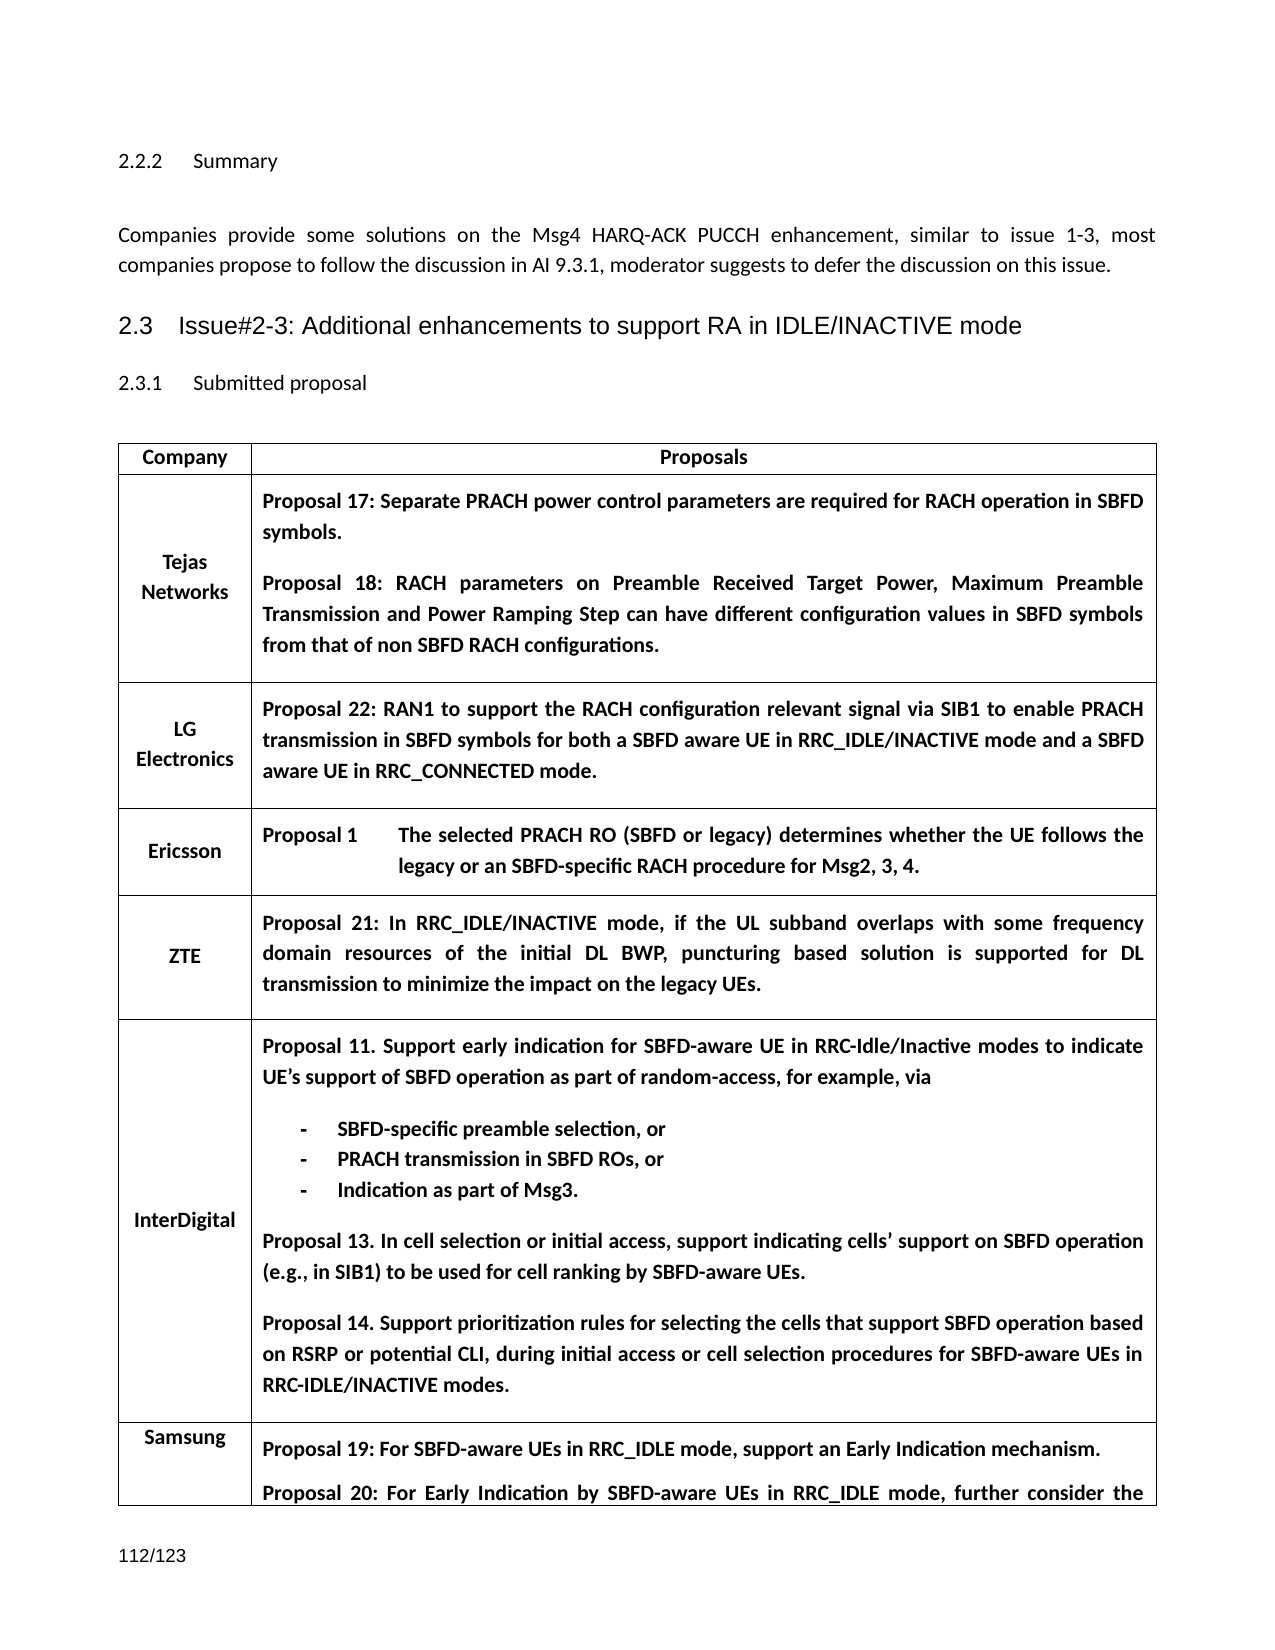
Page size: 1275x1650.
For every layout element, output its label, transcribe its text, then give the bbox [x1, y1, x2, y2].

table_header Company [119, 444, 251, 474]
table_cell Proposal 21: In RRC_IDLE/INACTIVE mode, if the UL subband overlaps with some frequency domain resources of the initial DL BWP, puncturing based solution is supported for DL transmission to minimize the impact on the legacy UEs. [252, 896, 1156, 1019]
table_cell The selected PRACH RO (SBFD or legacy) determines whether the UE follows the legacy or an SBFD-specific RACH procedure for Msg2, 3, 4. [252, 809, 1156, 895]
table_cell Proposal 22: RAN1 to support the RACH configuration relevant signal via SIB1 to enable PRACH transmission in SBFD symbols for both a SBFD aware UE in RRC_IDLE/INACTIVE mode and a SBFD aware UE in RRC_CONNECTED mode. [252, 683, 1156, 808]
subtitle Submitted proposal [118, 369, 1157, 396]
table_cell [252, 1423, 1156, 1505]
table_cell LG Electronics [119, 683, 251, 808]
table_cell Samsung [119, 1423, 251, 1505]
table_cell Proposal 17: Separate PRACH power control parameters are required for RACH operation in SBFD symbols. Proposal 18: RACH parameters on Preamble Received Target Power, Maximum Preamble Transmission and Power Ramping Step can have different configuration values in SBFD symbols from that of non SBFD RACH configurations. [252, 475, 1156, 682]
subtitle Issue#2-3: Additional enhancements to support RA in IDLE/INACTIVE mode [118, 311, 1157, 340]
table_cell Ericsson [119, 809, 251, 895]
table_header Proposals [252, 444, 1156, 474]
text Companies provide some solutions on the Msg4 HARQ-ACK PUCCH enhancement, similar to issue 1-3, most companies propose to follow the discussion in AI 9.3.1, moderator suggests to defer the discussion on this issue. [118, 221, 1157, 278]
table_cell Proposal 11. Support early indication for SBFD-aware UE in RRC-Idle/Inactive modes to indicate UE’s support of SBFD operation as part of random-access, for example, via SBFD-specific preamble selection, or PRACH transmission in SBFD ROs, or Indication as part of Msg3. Proposal 13. In cell selection or initial access, support indicating cells’ support on SBFD operation (e.g., in SIB1) to be used for cell ranking by SBFD-aware UEs. Proposal 14. Support prioritization rules for selecting the cells that support SBFD operation based on RSRP or potential CLI, during initial access or cell selection procedures for SBFD-aware UEs in RRC-IDLE/INACTIVE modes. [252, 1020, 1156, 1422]
table_cell ZTE [119, 896, 251, 1019]
table_cell InterDigital [119, 1020, 251, 1422]
table_cell Tejas Networks [119, 475, 251, 682]
subtitle Summary [118, 148, 1157, 174]
